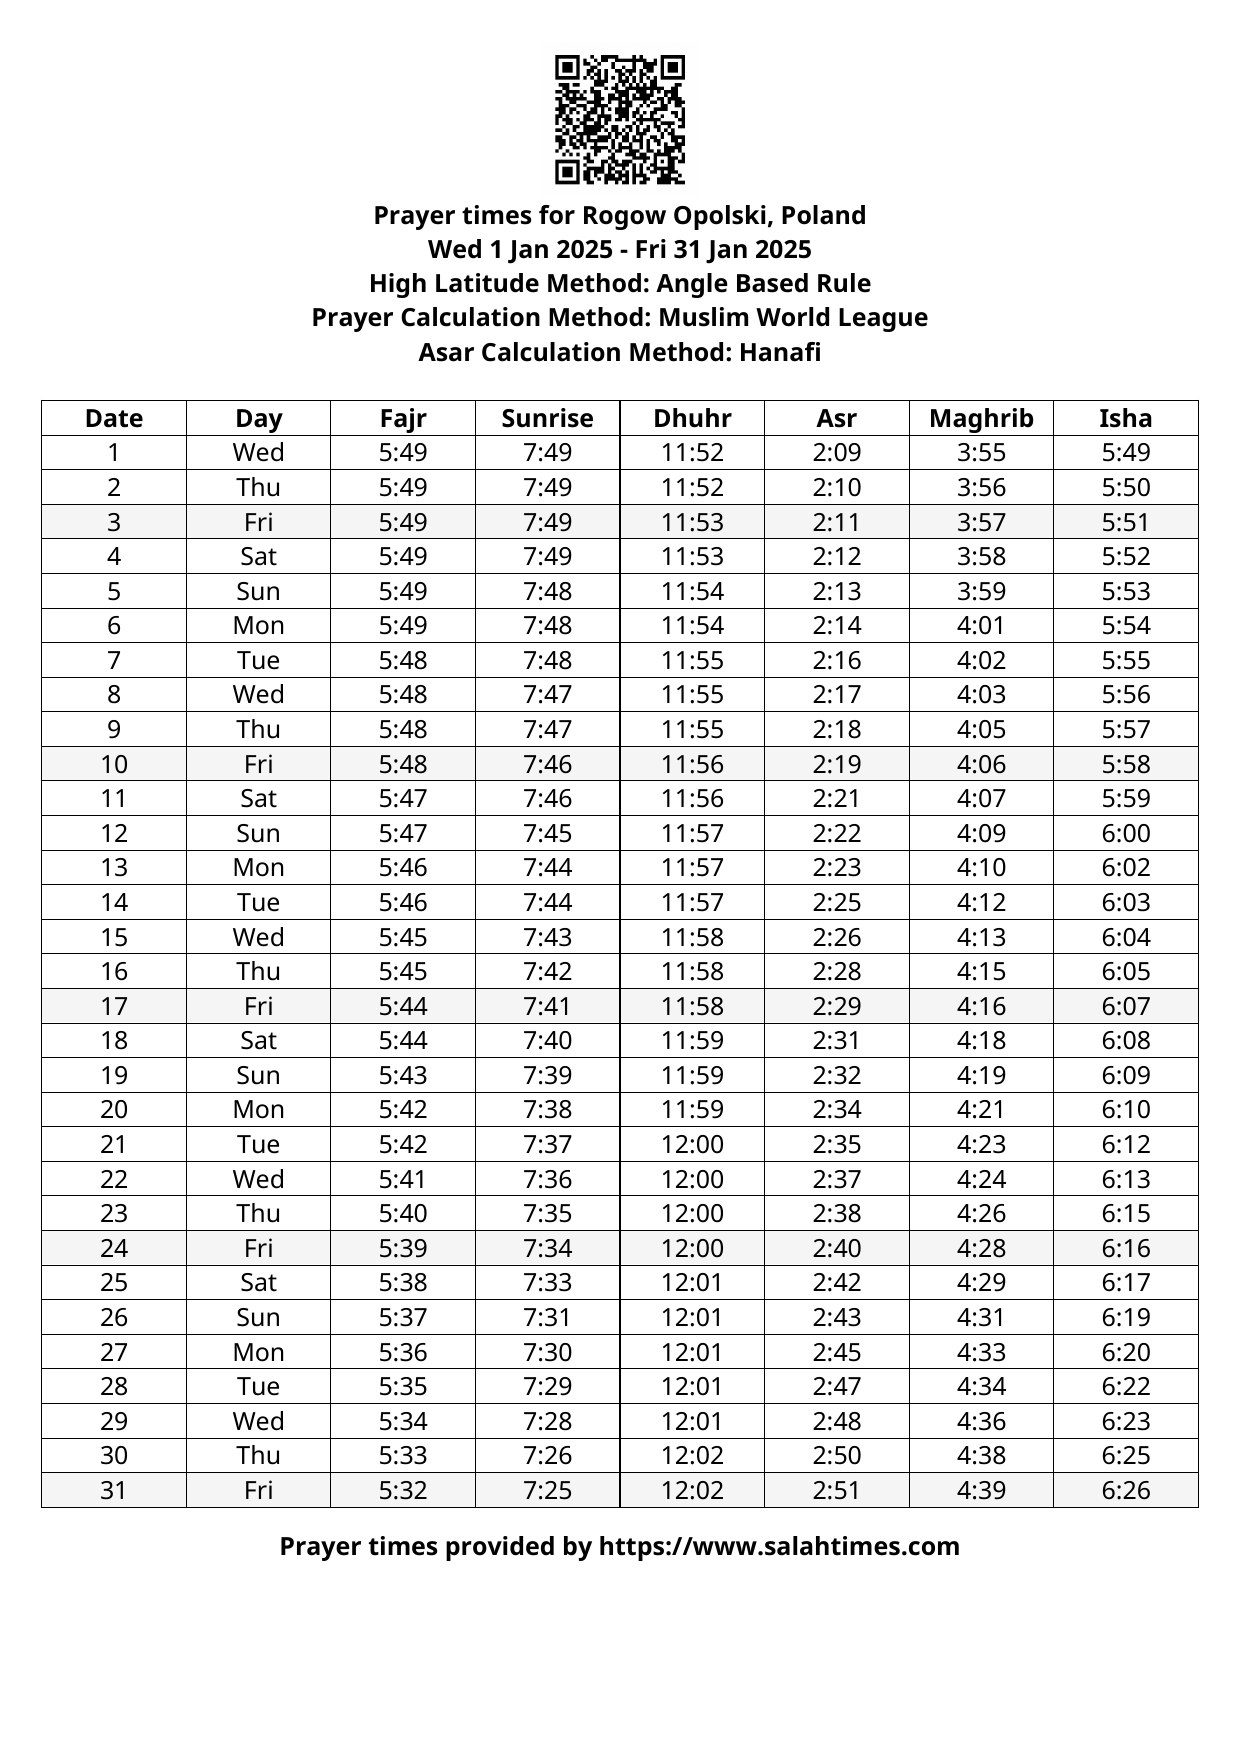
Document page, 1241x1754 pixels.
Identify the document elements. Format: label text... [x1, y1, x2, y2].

table_cell 5:45 [331, 920, 475, 953]
table_cell 11:56 [621, 747, 764, 780]
table_cell 4 [42, 539, 186, 573]
table_cell 2:18 [765, 712, 909, 746]
table_cell 12:01 [621, 1266, 764, 1299]
table_cell 6 [42, 609, 186, 642]
table_cell 7:37 [476, 1127, 619, 1161]
table_header Sunrise [476, 401, 619, 434]
table_cell 7:49 [476, 436, 619, 469]
table_cell 4:07 [910, 781, 1053, 815]
table_header Date [42, 401, 186, 434]
table_cell 2:42 [765, 1266, 909, 1299]
table_cell 2:35 [765, 1127, 909, 1161]
table_cell 4:05 [910, 712, 1053, 746]
table_cell 11:57 [621, 885, 764, 919]
table_cell 11:56 [621, 781, 764, 815]
table_cell 6:26 [1054, 1473, 1198, 1507]
table_cell 26 [42, 1300, 186, 1334]
table_cell 2:21 [765, 781, 909, 815]
table_cell 12:01 [621, 1369, 764, 1403]
table_cell 31 [42, 1473, 186, 1507]
table_cell 12:00 [621, 1231, 764, 1264]
table_cell Sat [187, 539, 330, 573]
table_cell Wed [187, 1162, 330, 1195]
table_cell 5:47 [331, 781, 475, 815]
table_cell 2:17 [765, 678, 909, 711]
table_cell 5:40 [331, 1196, 475, 1230]
text High Latitude Method: Angle Based Rule [42, 266, 1198, 300]
table_cell 5:39 [331, 1231, 475, 1264]
text Wed 1 Jan 2025 - Fri 31 Jan 2025 [42, 232, 1198, 266]
table_cell 12:01 [621, 1300, 764, 1334]
table_cell 7:25 [476, 1473, 619, 1507]
table_cell 4:12 [910, 885, 1053, 919]
table_cell 5:48 [331, 643, 475, 677]
table_cell 4:29 [910, 1266, 1053, 1299]
table_cell 5:48 [331, 712, 475, 746]
table_cell Thu [187, 1439, 330, 1472]
table_cell 2:16 [765, 643, 909, 677]
table_cell 4:24 [910, 1162, 1053, 1195]
table_cell 7:47 [476, 712, 619, 746]
table_header Fajr [331, 401, 475, 434]
table_cell 2:32 [765, 1058, 909, 1092]
table_cell Thu [187, 1196, 330, 1230]
table_cell 14 [42, 885, 186, 919]
table_cell 4:01 [910, 609, 1053, 642]
table_cell 23 [42, 1196, 186, 1230]
table_cell 11:57 [621, 851, 764, 884]
table_cell 2:10 [765, 470, 909, 504]
table_cell Mon [187, 1093, 330, 1126]
table_cell 7:38 [476, 1093, 619, 1126]
table_cell Mon [187, 609, 330, 642]
table_cell 21 [42, 1127, 186, 1161]
table_cell 11:59 [621, 1024, 764, 1057]
table_cell 7:43 [476, 920, 619, 953]
table_cell Thu [187, 712, 330, 746]
table_cell Sun [187, 1300, 330, 1334]
table_cell Fri [187, 1231, 330, 1264]
table_cell 11:52 [621, 436, 764, 469]
table_cell 11:57 [621, 816, 764, 849]
table_cell 2:13 [765, 574, 909, 607]
table_cell 27 [42, 1335, 186, 1368]
table_cell 11:54 [621, 574, 764, 607]
table_cell 7:46 [476, 747, 619, 780]
table_cell 4:03 [910, 678, 1053, 711]
table_cell 2 [42, 470, 186, 504]
table_cell 5:56 [1054, 678, 1198, 711]
table_cell 4:13 [910, 920, 1053, 953]
table_cell 11:54 [621, 609, 764, 642]
table_cell 11:59 [621, 1058, 764, 1092]
table_cell 5:51 [1054, 505, 1198, 538]
table_cell 5:47 [331, 816, 475, 849]
table_cell 3:58 [910, 539, 1053, 573]
table_cell 6:04 [1054, 920, 1198, 953]
table_cell 7:36 [476, 1162, 619, 1195]
table_cell 2:23 [765, 851, 909, 884]
table_cell 7:31 [476, 1300, 619, 1334]
table_cell 5:46 [331, 885, 475, 919]
table_cell 2:26 [765, 920, 909, 953]
table_cell 2:22 [765, 816, 909, 849]
table_cell 10 [42, 747, 186, 780]
table_cell 15 [42, 920, 186, 953]
table_cell 4:06 [910, 747, 1053, 780]
table_cell 2:28 [765, 954, 909, 988]
table_cell 5:46 [331, 851, 475, 884]
table_cell 2:19 [765, 747, 909, 780]
table_cell 17 [42, 989, 186, 1022]
table_cell Wed [187, 436, 330, 469]
table_cell 25 [42, 1266, 186, 1299]
table_cell 11:53 [621, 539, 764, 573]
table_cell 6:15 [1054, 1196, 1198, 1230]
table_cell 5:38 [331, 1266, 475, 1299]
table_cell Sun [187, 816, 330, 849]
table_cell 4:31 [910, 1300, 1053, 1334]
table_cell Sat [187, 1024, 330, 1057]
table_cell 5:48 [331, 678, 475, 711]
table_cell 2:50 [765, 1439, 909, 1472]
table_cell 5:44 [331, 1024, 475, 1057]
table_cell 2:09 [765, 436, 909, 469]
table_cell 4:10 [910, 851, 1053, 884]
table_cell 29 [42, 1404, 186, 1437]
table_cell 5:42 [331, 1127, 475, 1161]
table_cell 4:15 [910, 954, 1053, 988]
table_cell 7:44 [476, 851, 619, 884]
table_cell 2:31 [765, 1024, 909, 1057]
table_cell 3:55 [910, 436, 1053, 469]
table_cell 12:01 [621, 1335, 764, 1368]
table_header Dhuhr [621, 401, 764, 434]
table_cell 5:50 [1054, 470, 1198, 504]
text Prayer Calculation Method: Muslim World League [42, 300, 1198, 334]
table_cell 5:36 [331, 1335, 475, 1368]
table_cell 7:39 [476, 1058, 619, 1092]
table_cell 6:16 [1054, 1231, 1198, 1264]
table_cell 4:02 [910, 643, 1053, 677]
text Prayer times provided by https://www.salahtimes.com [42, 1528, 1198, 1563]
table_cell Tue [187, 643, 330, 677]
table_cell 11:58 [621, 954, 764, 988]
table_cell 6:10 [1054, 1093, 1198, 1126]
table_cell 16 [42, 954, 186, 988]
table_cell 12:02 [621, 1473, 764, 1507]
table_cell 22 [42, 1162, 186, 1195]
table_cell 6:23 [1054, 1404, 1198, 1437]
table_cell 6:19 [1054, 1300, 1198, 1334]
table_cell 2:12 [765, 539, 909, 573]
table_cell 6:07 [1054, 989, 1198, 1022]
table_cell 20 [42, 1093, 186, 1126]
table_cell 7:26 [476, 1439, 619, 1472]
table_cell Mon [187, 1335, 330, 1368]
picture [542, 41, 699, 198]
table_cell 6:13 [1054, 1162, 1198, 1195]
table_cell 7:46 [476, 781, 619, 815]
table_cell Sun [187, 574, 330, 607]
table_cell 7:47 [476, 678, 619, 711]
text Asar Calculation Method: Hanafi [42, 334, 1198, 368]
table_cell 2:40 [765, 1231, 909, 1264]
text Prayer times for Rogow Opolski, Poland [42, 198, 1198, 232]
table_cell 5:32 [331, 1473, 475, 1507]
table_cell 5:57 [1054, 712, 1198, 746]
table_header Maghrib [910, 401, 1053, 434]
table_cell 2:43 [765, 1300, 909, 1334]
table_cell 5:37 [331, 1300, 475, 1334]
table_cell 5:49 [331, 609, 475, 642]
table_cell Fri [187, 989, 330, 1022]
table_cell 7:29 [476, 1369, 619, 1403]
table_cell 7:45 [476, 816, 619, 849]
table_cell 6:03 [1054, 885, 1198, 919]
table_cell 6:20 [1054, 1335, 1198, 1368]
table_cell 4:28 [910, 1231, 1053, 1264]
table_cell 13 [42, 851, 186, 884]
table_cell 7:33 [476, 1266, 619, 1299]
table_cell 4:18 [910, 1024, 1053, 1057]
table_cell 2:37 [765, 1162, 909, 1195]
table_cell Wed [187, 1404, 330, 1437]
table_cell 6:12 [1054, 1127, 1198, 1161]
table_cell 2:51 [765, 1473, 909, 1507]
table_cell 12:00 [621, 1196, 764, 1230]
table_cell 5:49 [331, 574, 475, 607]
table_cell 30 [42, 1439, 186, 1472]
table_cell 3:56 [910, 470, 1053, 504]
table_cell 19 [42, 1058, 186, 1092]
table_cell 5:42 [331, 1093, 475, 1126]
table_cell 11:59 [621, 1093, 764, 1126]
table_cell 2:29 [765, 989, 909, 1022]
table_cell 5:49 [331, 470, 475, 504]
table_cell 4:34 [910, 1369, 1053, 1403]
table_cell 11:52 [621, 470, 764, 504]
table_cell 11:55 [621, 712, 764, 746]
table_header Day [187, 401, 330, 434]
table_cell 5:48 [331, 747, 475, 780]
table_cell 5:34 [331, 1404, 475, 1437]
table_cell Thu [187, 470, 330, 504]
table_cell 6:25 [1054, 1439, 1198, 1472]
table_cell 12:00 [621, 1162, 764, 1195]
table_cell 11:55 [621, 678, 764, 711]
table_cell 7:48 [476, 574, 619, 607]
table_cell 7:44 [476, 885, 619, 919]
table_header Isha [1054, 401, 1198, 434]
table_cell 5:55 [1054, 643, 1198, 677]
table_cell Sun [187, 1058, 330, 1092]
table_cell Fri [187, 1473, 330, 1507]
table_cell 6:08 [1054, 1024, 1198, 1057]
table_cell 7:40 [476, 1024, 619, 1057]
table_cell 4:19 [910, 1058, 1053, 1092]
table_cell 3:57 [910, 505, 1053, 538]
table_cell 24 [42, 1231, 186, 1264]
table_cell 4:09 [910, 816, 1053, 849]
table_cell 5:53 [1054, 574, 1198, 607]
table_cell 6:05 [1054, 954, 1198, 988]
table_cell 4:36 [910, 1404, 1053, 1437]
table_cell Sat [187, 781, 330, 815]
table_cell 5:58 [1054, 747, 1198, 780]
table_cell 2:45 [765, 1335, 909, 1368]
table_cell 3 [42, 505, 186, 538]
table_cell Tue [187, 885, 330, 919]
table_cell 6:00 [1054, 816, 1198, 849]
table_cell 4:39 [910, 1473, 1053, 1507]
table_header Asr [765, 401, 909, 434]
table_cell 11:55 [621, 643, 764, 677]
table_cell 2:38 [765, 1196, 909, 1230]
table_cell 6:22 [1054, 1369, 1198, 1403]
table_cell 11:53 [621, 505, 764, 538]
table_cell 8 [42, 678, 186, 711]
table_cell 5:59 [1054, 781, 1198, 815]
table_cell 7:35 [476, 1196, 619, 1230]
table_cell 7:49 [476, 470, 619, 504]
table_cell 4:33 [910, 1335, 1053, 1368]
table_cell 7:28 [476, 1404, 619, 1437]
table_cell 2:48 [765, 1404, 909, 1437]
table_cell 2:47 [765, 1369, 909, 1403]
table_cell Tue [187, 1127, 330, 1161]
table_cell 4:26 [910, 1196, 1053, 1230]
table_cell 12 [42, 816, 186, 849]
table_cell 2:11 [765, 505, 909, 538]
table_cell 12:00 [621, 1127, 764, 1161]
table_cell Fri [187, 747, 330, 780]
table_cell 28 [42, 1369, 186, 1403]
table_cell 7:49 [476, 539, 619, 573]
table_cell 7:49 [476, 505, 619, 538]
table_cell 5:33 [331, 1439, 475, 1472]
table_cell 5:45 [331, 954, 475, 988]
table_cell 2:34 [765, 1093, 909, 1126]
table_cell 4:38 [910, 1439, 1053, 1472]
table_cell 1 [42, 436, 186, 469]
table_cell 5:49 [331, 436, 475, 469]
table_cell Wed [187, 678, 330, 711]
table_cell 7:30 [476, 1335, 619, 1368]
table_cell 2:25 [765, 885, 909, 919]
table_cell 5:49 [1054, 436, 1198, 469]
table_cell 2:14 [765, 609, 909, 642]
table_cell Tue [187, 1369, 330, 1403]
table_cell 5:49 [331, 505, 475, 538]
table_cell 5:41 [331, 1162, 475, 1195]
table_cell Wed [187, 920, 330, 953]
table_cell 4:16 [910, 989, 1053, 1022]
table_cell Fri [187, 505, 330, 538]
table_cell 4:21 [910, 1093, 1053, 1126]
table_cell 5:44 [331, 989, 475, 1022]
table_cell 3:59 [910, 574, 1053, 607]
table_cell 7:48 [476, 609, 619, 642]
table_cell 6:17 [1054, 1266, 1198, 1299]
table_cell 6:09 [1054, 1058, 1198, 1092]
table_cell 7:42 [476, 954, 619, 988]
table_cell 7:41 [476, 989, 619, 1022]
table_cell 5:52 [1054, 539, 1198, 573]
table_cell 6:02 [1054, 851, 1198, 884]
table_cell 7:48 [476, 643, 619, 677]
table_cell 11:58 [621, 920, 764, 953]
table_cell 5:43 [331, 1058, 475, 1092]
table_cell 11 [42, 781, 186, 815]
table_cell 12:01 [621, 1404, 764, 1437]
table_cell 18 [42, 1024, 186, 1057]
table_cell 7:34 [476, 1231, 619, 1264]
table_cell 5:49 [331, 539, 475, 573]
table_cell 5 [42, 574, 186, 607]
table_cell 9 [42, 712, 186, 746]
table_cell 12:02 [621, 1439, 764, 1472]
table_cell Mon [187, 851, 330, 884]
table_cell 11:58 [621, 989, 764, 1022]
table_cell 7 [42, 643, 186, 677]
table_cell 4:23 [910, 1127, 1053, 1161]
table_cell 5:35 [331, 1369, 475, 1403]
table_cell 5:54 [1054, 609, 1198, 642]
table_cell Thu [187, 954, 330, 988]
table_cell Sat [187, 1266, 330, 1299]
